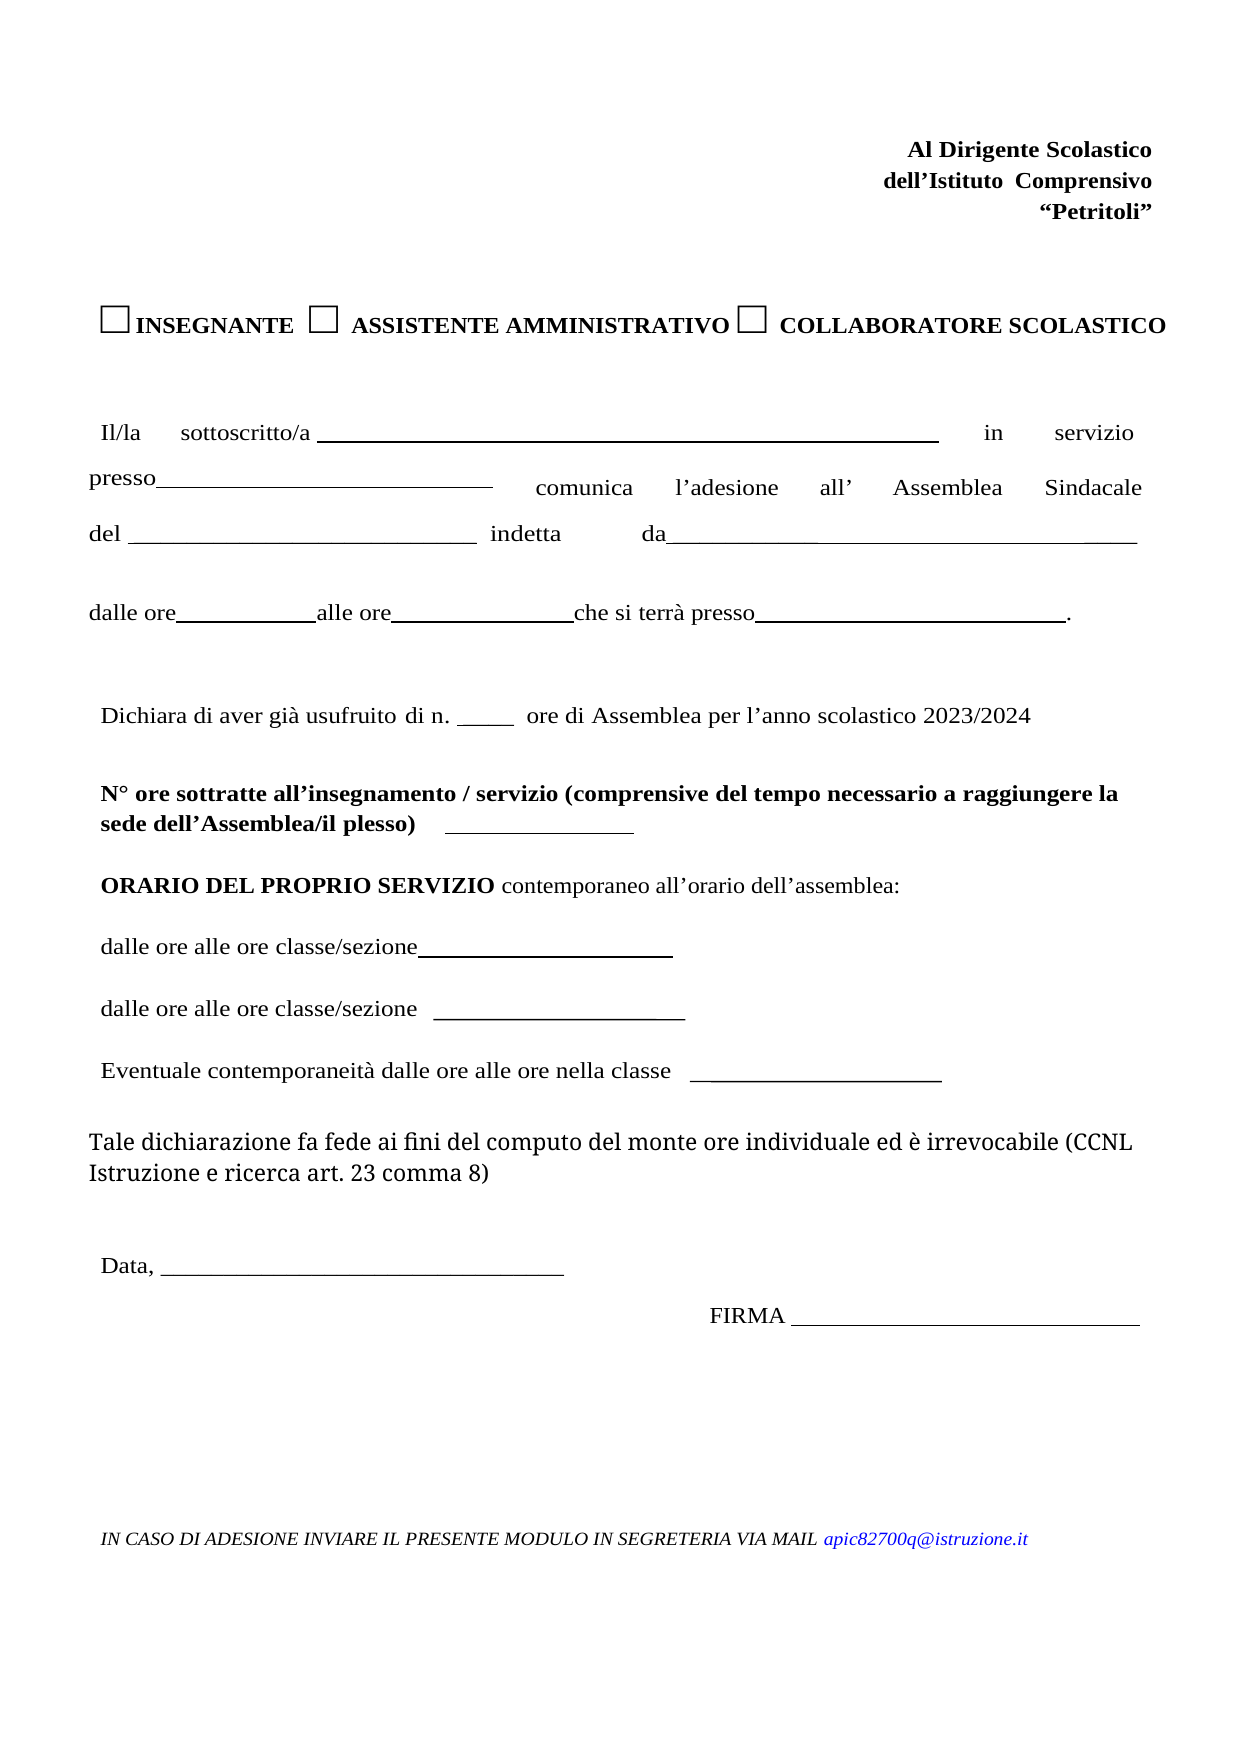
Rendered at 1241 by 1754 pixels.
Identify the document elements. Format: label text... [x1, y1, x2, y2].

text Tale dichiarazione fa fede ai fini del computo del monte ore individuale ed è irrevocabile (CCNL Istruzione e ricerca art. 23 comma 8) [89, 1126, 1169, 1189]
text Dichiara di aver già usufruito di n. ____ ore di Assemblea per l’anno scolastico 2023/2024 [100, 702, 1089, 729]
text comunica l’adesione all’ Assemblea Sindacale [535, 473, 1169, 500]
subtitle Al Dirigente Scolastico dell’Istituto Comprensivo [864, 137, 1152, 193]
text “Petritoli” [89, 198, 1152, 224]
text presso [89, 464, 503, 490]
text del __________________________ indetta da ___________ ____ [89, 520, 1169, 546]
text □ INSEGNANTE □ ASSISTENTE AMMINISTRATIVO □ COLLABORATORE SCOLASTICO [100, 291, 1169, 343]
text dalle ore alle ore che si terrà presso ______________ . [89, 599, 1089, 625]
text Eventuale contemporaneità dalle ore alle ore nella classe [100, 1057, 1169, 1083]
text Il/la sottoscritto/a in servizio [100, 419, 1169, 445]
text dalle ore alle ore classe/sezione [100, 995, 1169, 1022]
text IN CASO DI ADESIONE INVIARE IL PRESENTE MODULO IN SEGRETERIA VIA MAIL apic82700q@istruzione.it [100, 1528, 1169, 1549]
subtitle N° ore sottratte all’insegnamento / servizio (comprensive del tempo necessario a raggiungere la sede dell’Assemblea/il plesso) [100, 779, 1152, 836]
text Data, ________________________________ [100, 1252, 1169, 1278]
text ORARIO DEL PROPRIO SERVIZIO contemporaneo all’orario dell’assemblea: dalle ore alle ore classe/sezione [100, 872, 925, 960]
text FIRMA [709, 1302, 1169, 1328]
